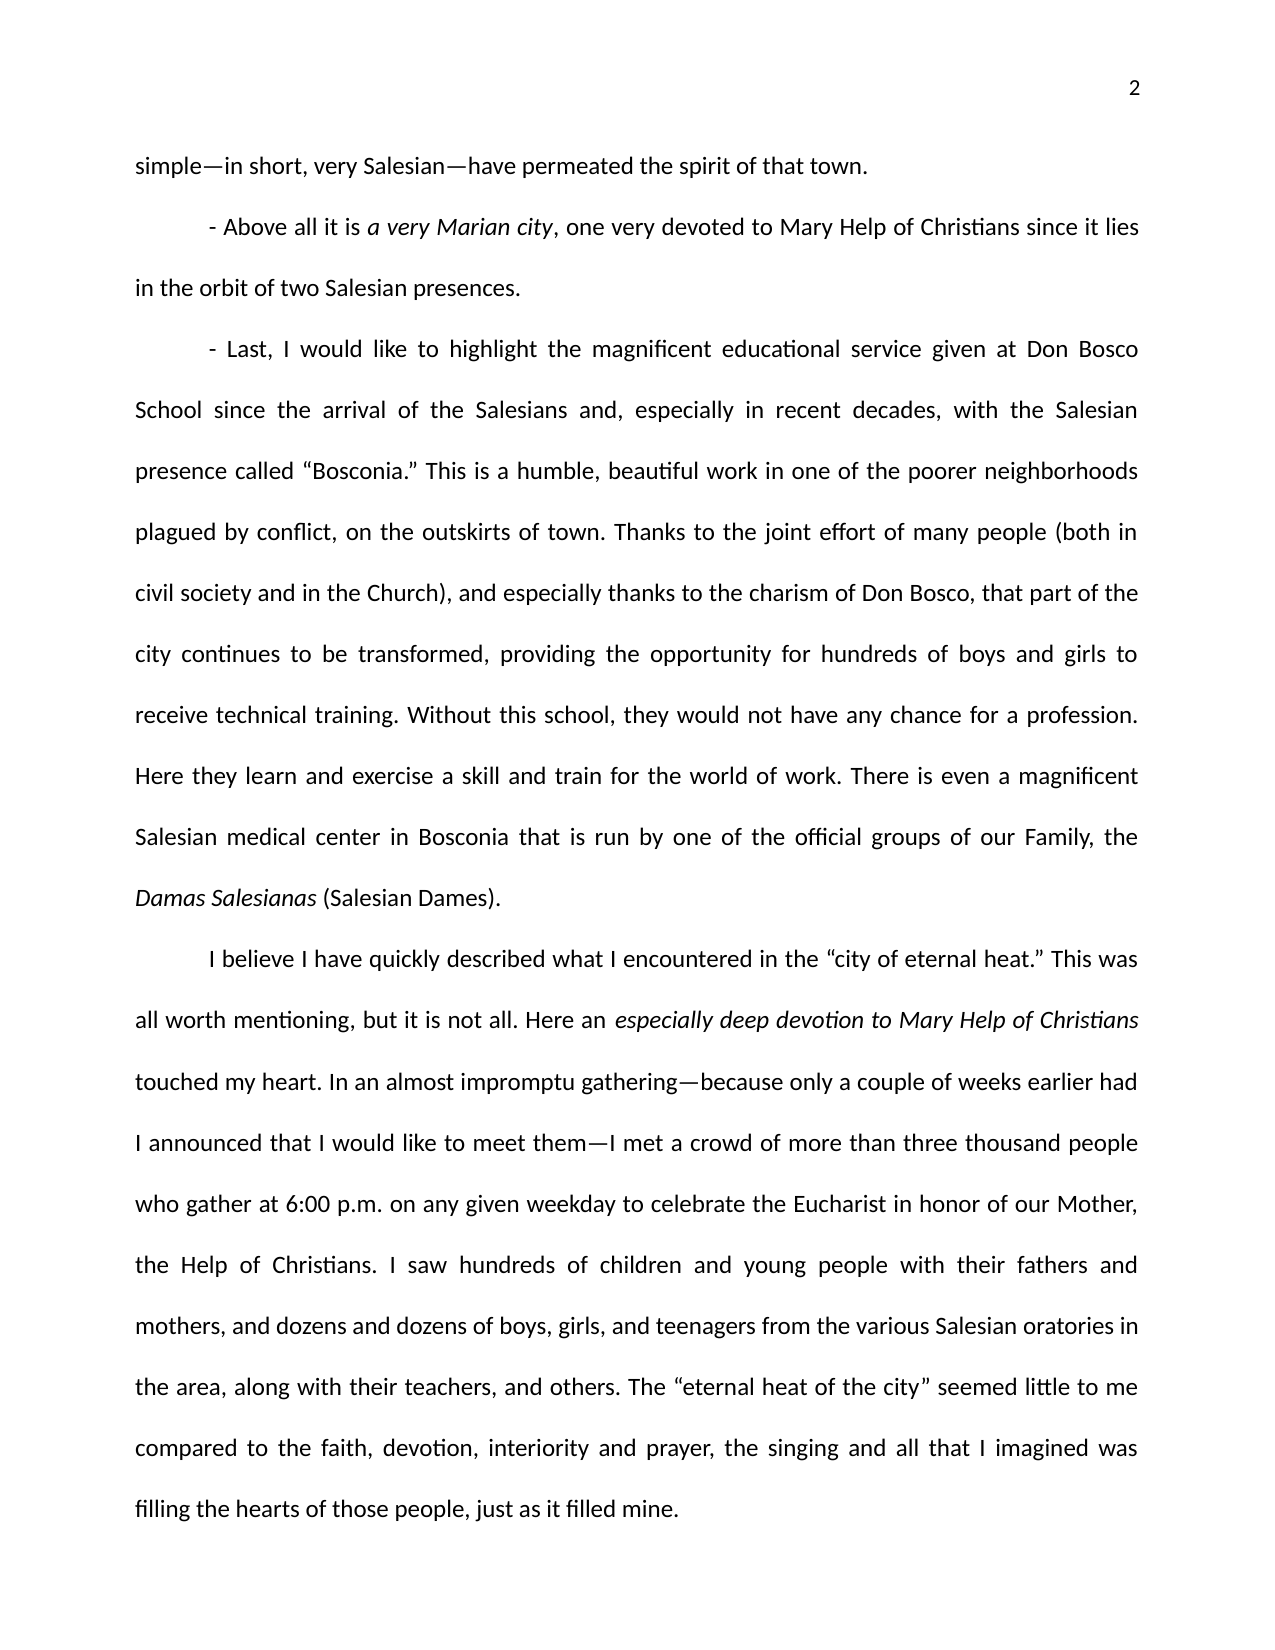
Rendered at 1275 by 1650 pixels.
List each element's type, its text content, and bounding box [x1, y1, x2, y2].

text - Above all it is a very Marian city, one very devoted to Mary Help of Christians since it lies in the orbit of two Salesian presences. [135, 211, 1140, 303]
text I believe I have quickly described what I encountered in the “city of eternal heat.” This was all worth mentioning, but it is not all. Here an especially deep devotion to Mary Help of Christians touched my heart. In an almost impromptu gathering—because only a couple of weeks earlier had I announced that I would like to meet them—I met a crowd of more than three thousand people who gather at 6:00 p.m. on any given weekday to celebrate the Eucharist in honor of our Mother, the Help of Christians. I saw hundreds of children and young people with their fathers and mothers, and dozens and dozens of boys, girls, and teenagers from the various Salesian oratories in the area, along with their teachers, and others. The “eternal heat of the city” seemed little to me compared to the faith, devotion, interiority and prayer, the singing and all that I imagined was filling the hearts of those people, just as it filled mine. [135, 943, 1140, 1523]
text - Last, I would like to highlight the magnificent educational service given at Don Bosco School since the arrival of the Salesians and, especially in recent decades, with the Salesian presence called “Bosconia.” This is a humble, beautiful work in one of the poorer neighborhoods plagued by conflict, on the outskirts of town. Thanks to the joint effort of many people (both in civil society and in the Church), and especially thanks to the charism of Don Bosco, that part of the city continues to be transformed, providing the opportunity for hundreds of boys and girls to receive technical training. Without this school, they would not have any chance for a profession. Here they learn and exercise a skill and train for the world of work. There is even a magnificent Salesian medical center in Bosconia that is run by one of the official groups of our Family, the Damas Salesianas (Salesian Dames). [135, 333, 1140, 913]
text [135, 150, 1140, 181]
